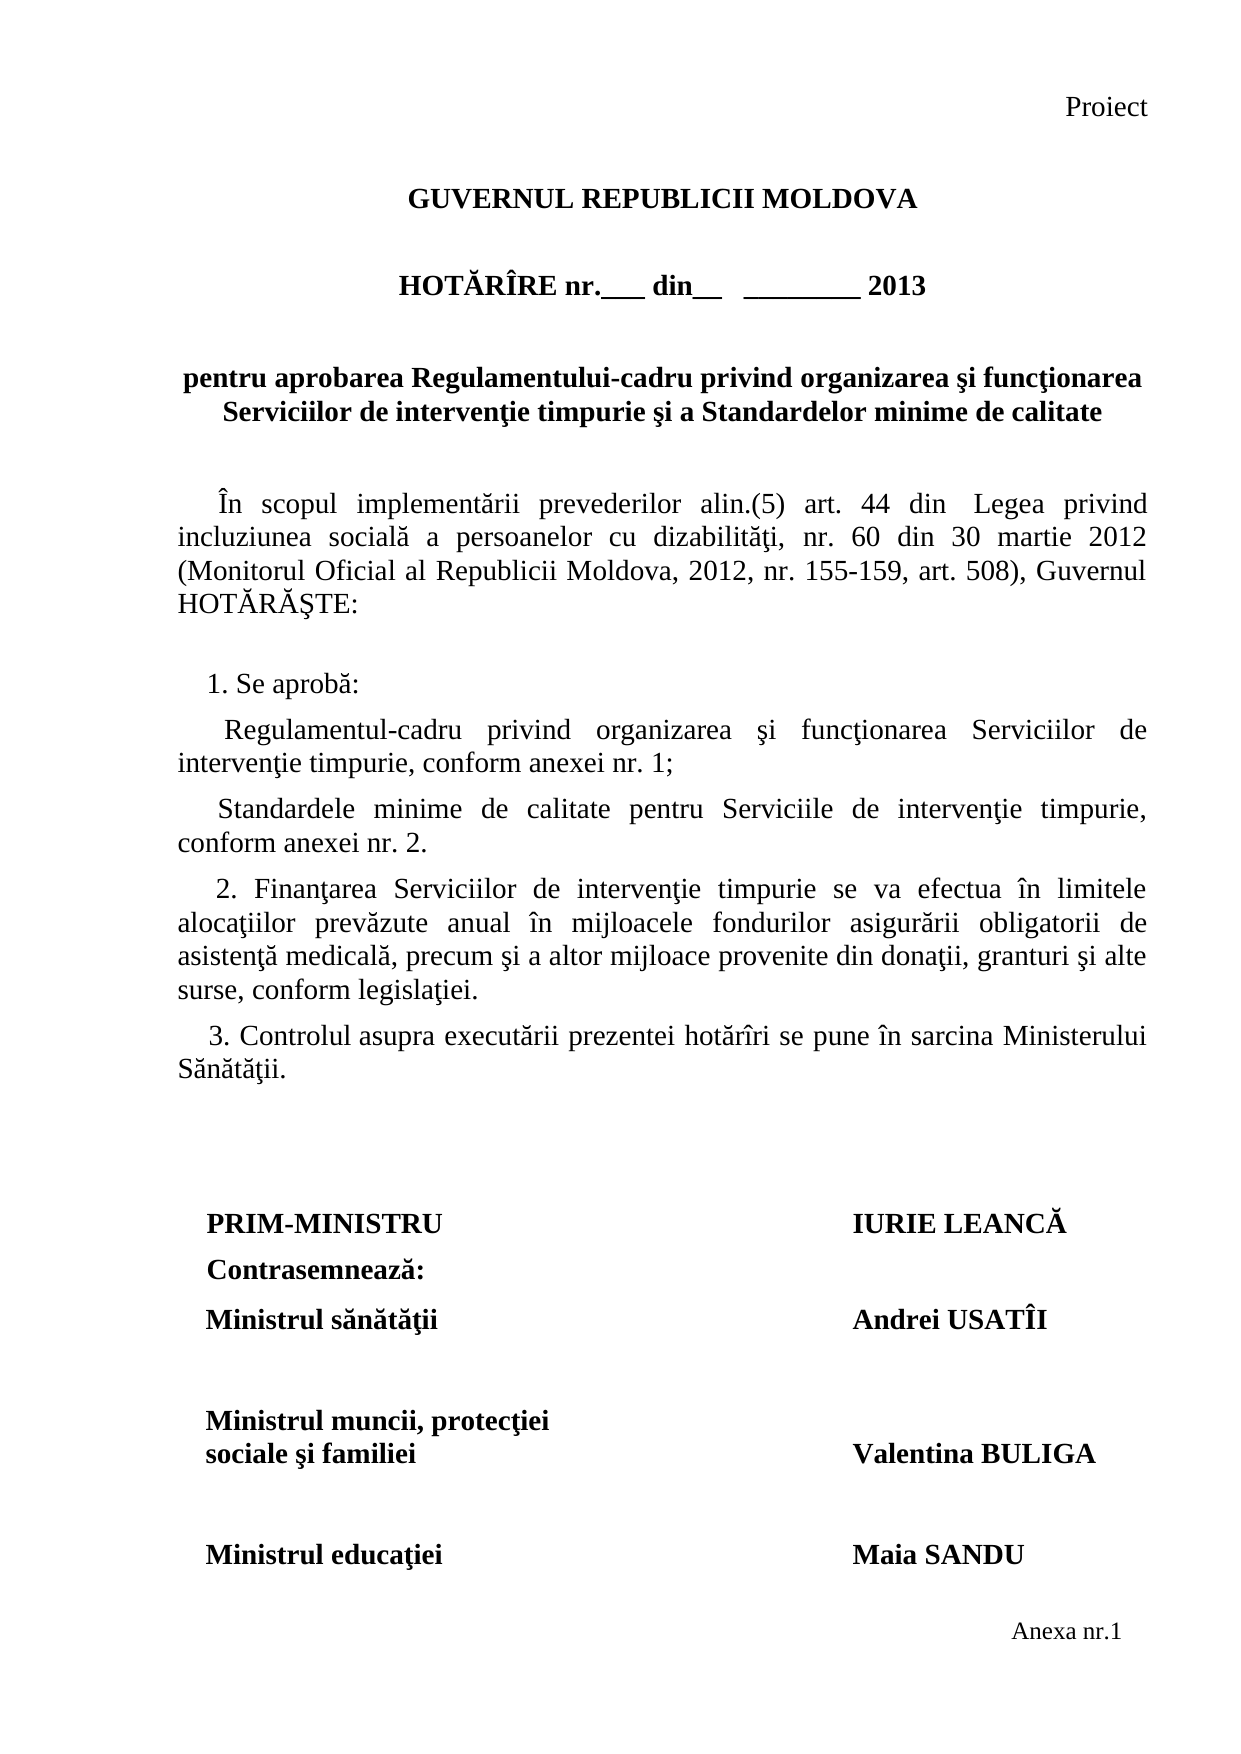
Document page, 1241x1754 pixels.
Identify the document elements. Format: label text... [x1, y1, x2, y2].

text Ministrul muncii, protecţiei [177, 1403, 1147, 1436]
text 2. Finanţarea Serviciilor de intervenţie timpurie se va efectua în limitele alocaţiilor prevăzute anual în mijloacele fondurilor asigurării obligatorii de asistenţă medicală, precum şi a altor mijloace provenite din donaţii, granturi şi alte surse, conform legislaţiei. [177, 871, 1148, 1005]
text Regulamentul-cadru privind organizarea şi funcţionarea Serviciilor de intervenţie timpurie, conform anexei nr. 1; [177, 712, 1148, 779]
text Ministrul sănătăţii Andrei USATÎI [177, 1302, 1147, 1336]
text 3. Controlul asupra executării prezentei hotărîri se pune în sarcina Ministerului Sănătăţii. [177, 1018, 1148, 1085]
text sociale şi familiei Valentina BULIGA [177, 1436, 1147, 1470]
text Ministrul educaţiei Maia SANDU [177, 1537, 1147, 1570]
text Contrasemnează: [177, 1252, 1147, 1285]
text În scopul implementării prevederilor alin.(5) art. 44 din Legea privind incluziunea socială a persoanelor cu dizabilităţi, nr. 60 din 30 martie 2012 (Monitorul Oficial al Republicii Moldova, 2012, nr. 155-159, art. 508), Guvernul HOTĂRĂŞTE: [177, 486, 1148, 620]
text Standardele minime de calitate pentru Serviciile de intervenţie timpurie, conform anexei nr. 2. [177, 792, 1148, 859]
text pentru aprobarea Regulamentului-cadru privind organizarea şi funcţionarea Serviciilor de intervenţie timpurie şi a Standardelor minime de calitate [177, 360, 1148, 427]
text GUVERNUL REPUBLICII MOLDOVA [177, 181, 1148, 214]
text HOTĂRÎRE nr.___ din__ ________ 2013 [177, 268, 1148, 302]
text Anexa nr.1 [177, 1616, 1122, 1645]
text 1. Se aprobă: [177, 632, 1148, 699]
text PRIM-MINISTRU IURIE LEANCĂ [177, 1172, 1148, 1239]
text Proiect [177, 89, 1148, 122]
